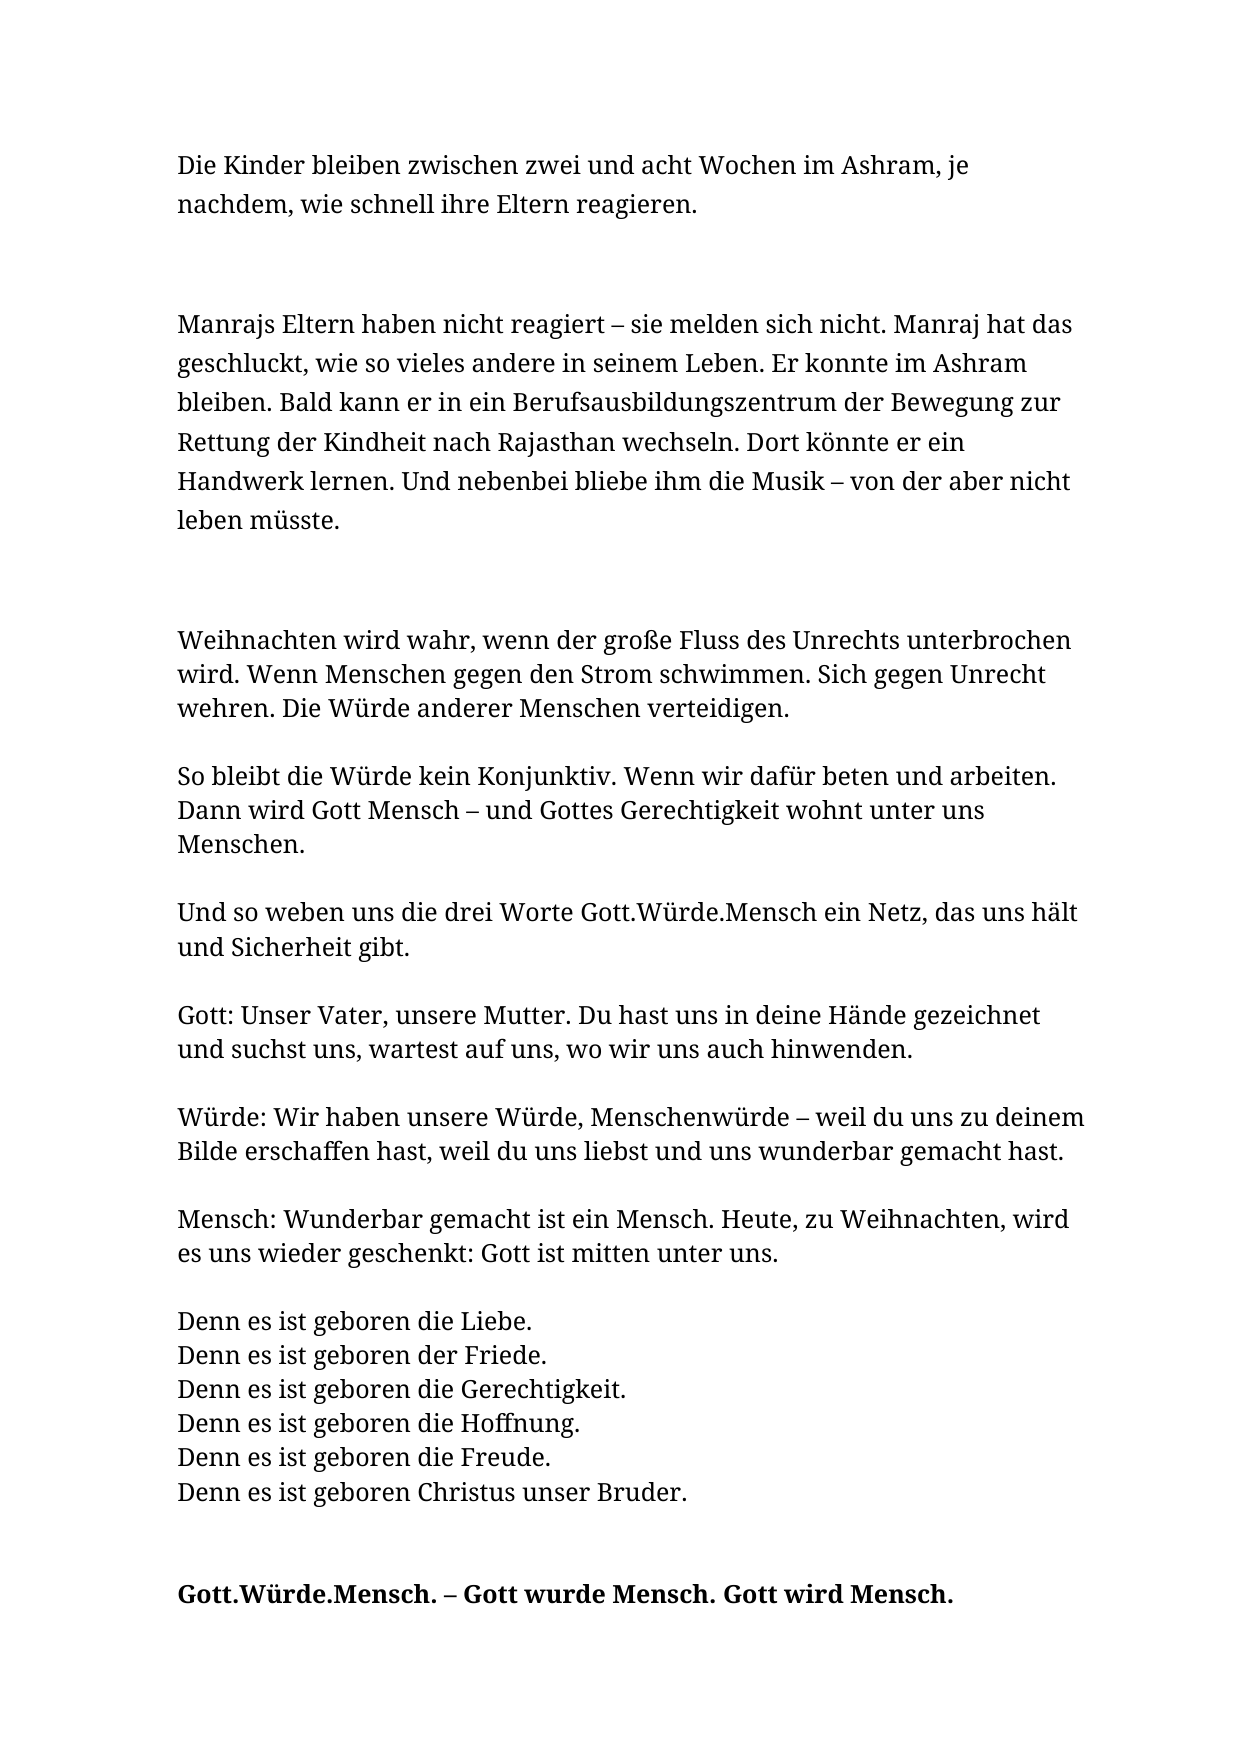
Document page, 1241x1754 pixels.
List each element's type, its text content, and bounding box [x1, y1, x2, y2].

text Weihnachten wird wahr, wenn der große Fluss des Unrechts unterbrochen wird. Wenn Menschen gegen den Strom schwimmen. Sich gegen Unrecht wehren. Die Würde anderer Menschen verteidigen. [177, 623, 1093, 725]
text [177, 148, 1093, 221]
text Denn es ist geboren Christus unser Bruder. [177, 1474, 1093, 1508]
text Denn es ist geboren die Freude. [177, 1440, 1093, 1474]
text Gott: Unser Vater, unsere Mutter. Du hast uns in deine Hände gezeichnet und suchst uns, wartest auf uns, wo wir uns auch hinwenden. [177, 997, 1093, 1065]
text Würde: Wir haben unsere Würde, Menschenwürde – weil du uns zu deinem Bilde erschaffen hast, weil du uns liebst und uns wunderbar gemacht hast. [177, 1099, 1093, 1168]
text Denn es ist geboren die Hoffnung. [177, 1406, 1093, 1440]
text Und so weben uns die drei Worte Gott.Würde.Mensch ein Netz, das uns hält und Sicherheit gibt. [177, 895, 1093, 963]
text Denn es ist geboren der Friede. [177, 1338, 1093, 1372]
text Denn es ist geboren die Liebe. [177, 1304, 1093, 1338]
text Manrajs Eltern haben nicht reagiert – sie melden sich nicht. Manraj hat das geschluckt, wie so vieles andere in seinem Leben. Er konnte im Ashram bleiben. Bald kann er in ein Berufsausbildungszentrum der Bewegung zur Rettung der Kindheit nach Rajasthan wechseln. Dort könnte er ein Handwerk lernen. Und nebenbei bliebe ihm die Musik – von der aber nicht leben müsste. [177, 307, 1093, 537]
text Gott.Würde.Mensch. – Gott wurde Mensch. Gott wird Mensch. [177, 1576, 1093, 1610]
text Mensch: Wunderbar gemacht ist ein Mensch. Heute, zu Weihnachten, wird es uns wieder geschenkt: Gott ist mitten unter uns. [177, 1202, 1093, 1270]
text Denn es ist geboren die Gerechtigkeit. [177, 1372, 1093, 1406]
text So bleibt die Würde kein Konjunktiv. Wenn wir dafür beten und arbeiten. Dann wird Gott Mensch – und Gottes Gerechtigkeit wohnt unter uns Menschen. [177, 759, 1093, 861]
